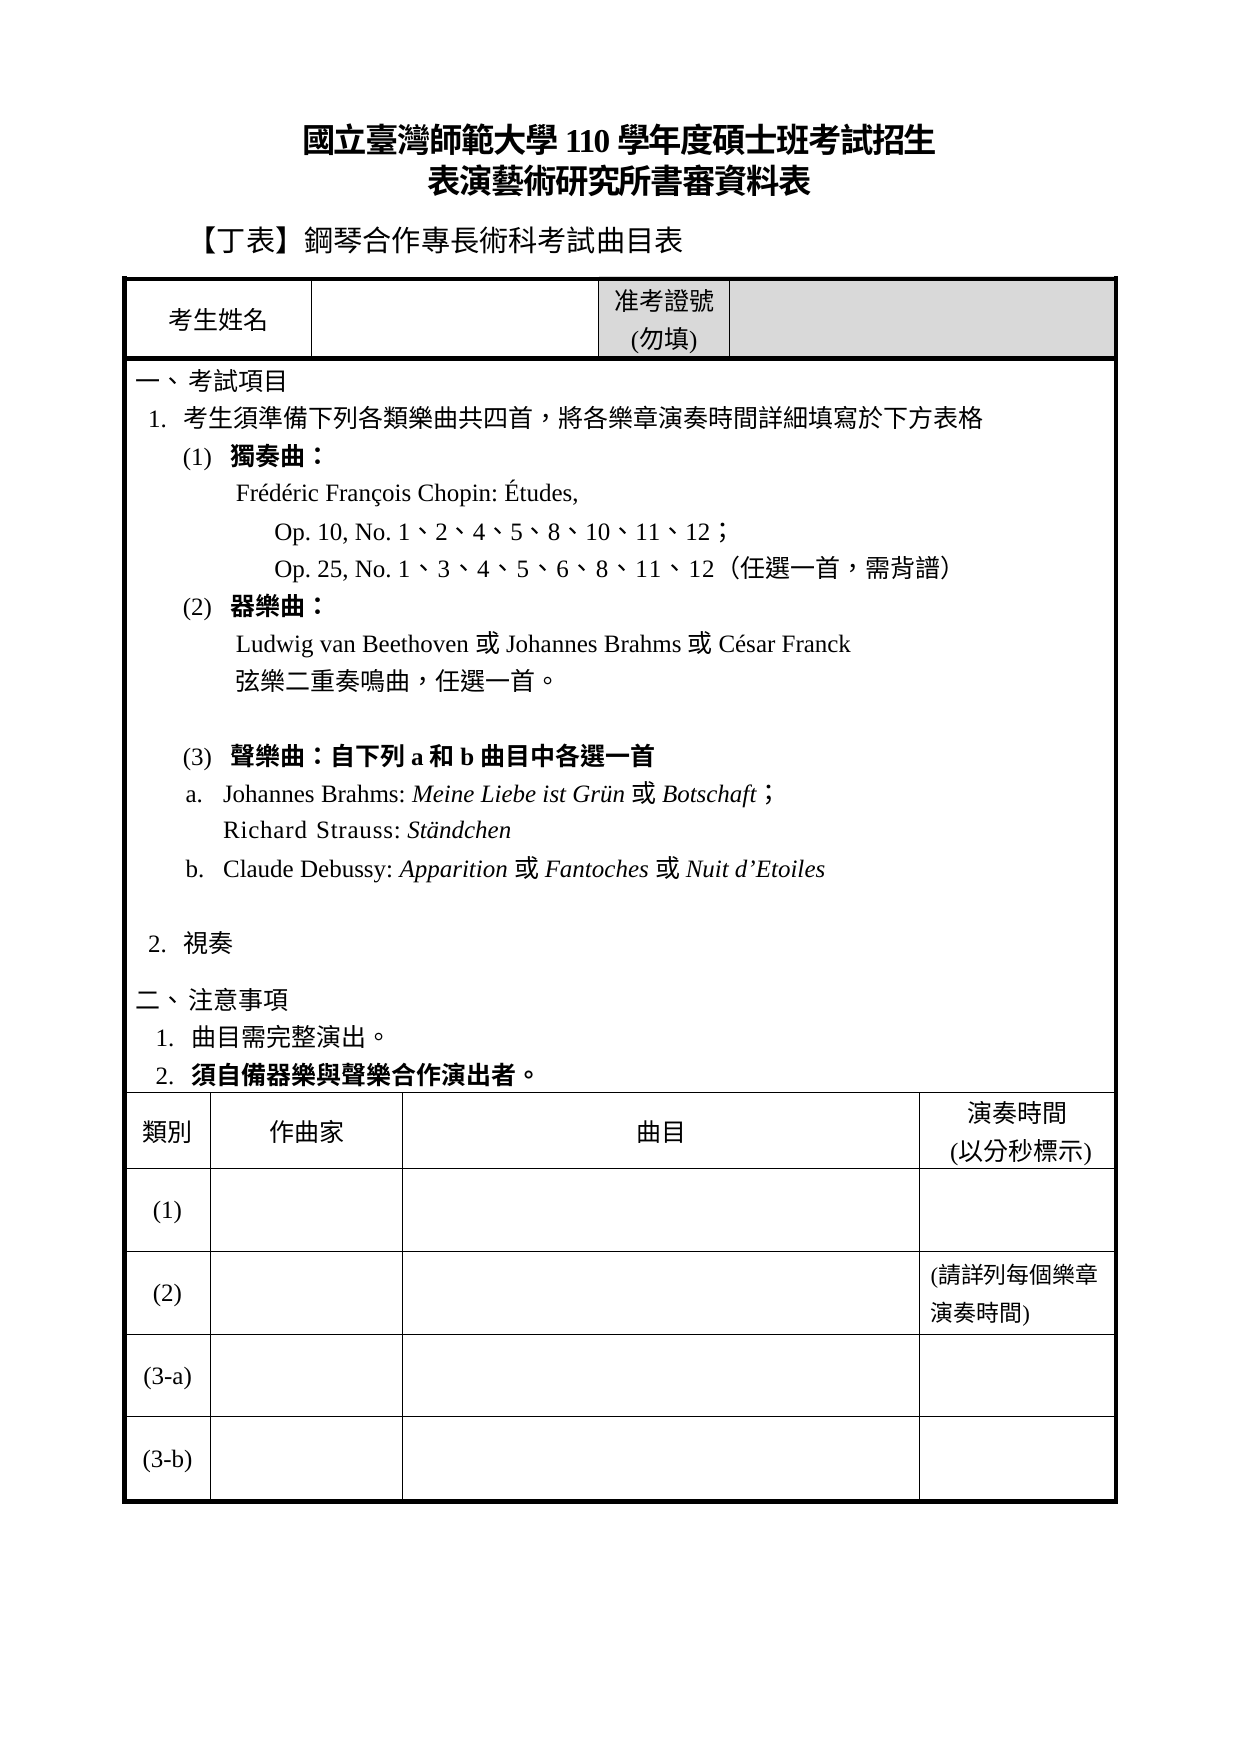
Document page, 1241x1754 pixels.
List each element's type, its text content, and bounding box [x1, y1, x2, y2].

table_cell 類別 [127, 1093, 210, 1168]
table_header 考生姓名 [127, 281, 311, 356]
table_cell [920, 1169, 1114, 1251]
table_cell [211, 1335, 402, 1416]
table_cell [403, 1169, 919, 1251]
table_cell (3-b) [127, 1417, 210, 1499]
table_cell [211, 1417, 402, 1499]
table_cell [403, 1335, 919, 1416]
table_cell [403, 1417, 919, 1499]
table_cell 曲目 [403, 1093, 919, 1168]
table_cell (1) [127, 1169, 210, 1251]
table_cell (3-a) [127, 1335, 210, 1416]
table_cell [211, 1252, 402, 1333]
table_cell [920, 1335, 1114, 1416]
table_header [312, 281, 598, 356]
table_cell 考試項目 考生須準備下列各類樂曲共四首，將各樂章演奏時間詳細填寫於下方表格 獨奏曲： Frédéric François Chopin: Études, Op. 10, No. 1、2、4、5、8、10、11、12； Op. 25, No. 1、3、4、5、6、8、11、12（任選一首，需背譜） 器樂曲： Ludwig van Beethoven 或 Johannes Brahms 或 César Franck 弦樂二重奏鳴曲，任選一首。 聲樂曲：自下列 a 和 b 曲目中各選一首 Johannes Brahms: Meine Liebe ist Grün 或 Botschaft； Richard Strauss: Ständchen Claude Debussy: Apparition 或 Fantoches 或 Nuit d’Etoiles 視奏 注意事項 曲目需完整演出。 須自備器樂與聲樂合作演出者。 [127, 361, 1114, 1092]
table_cell [211, 1169, 402, 1251]
table_cell (請詳列每個樂章演奏時間) [920, 1252, 1114, 1333]
text 表演藝術研究所書審資料表 [187, 161, 1053, 201]
table_cell [920, 1417, 1114, 1499]
table_header 准考證號 (勿填) [599, 281, 729, 356]
text 國立臺灣師範大學110學年度碩士班考試招生 [187, 119, 1053, 161]
table_cell 作曲家 [211, 1093, 402, 1168]
table_cell 演奏時間 (以分秒標示) [920, 1093, 1114, 1168]
table_cell (2) [127, 1252, 210, 1333]
table_header [730, 281, 1114, 356]
text 【丁表】鋼琴合作專長術科考試曲目表 [187, 201, 1053, 276]
table_cell [403, 1252, 919, 1333]
